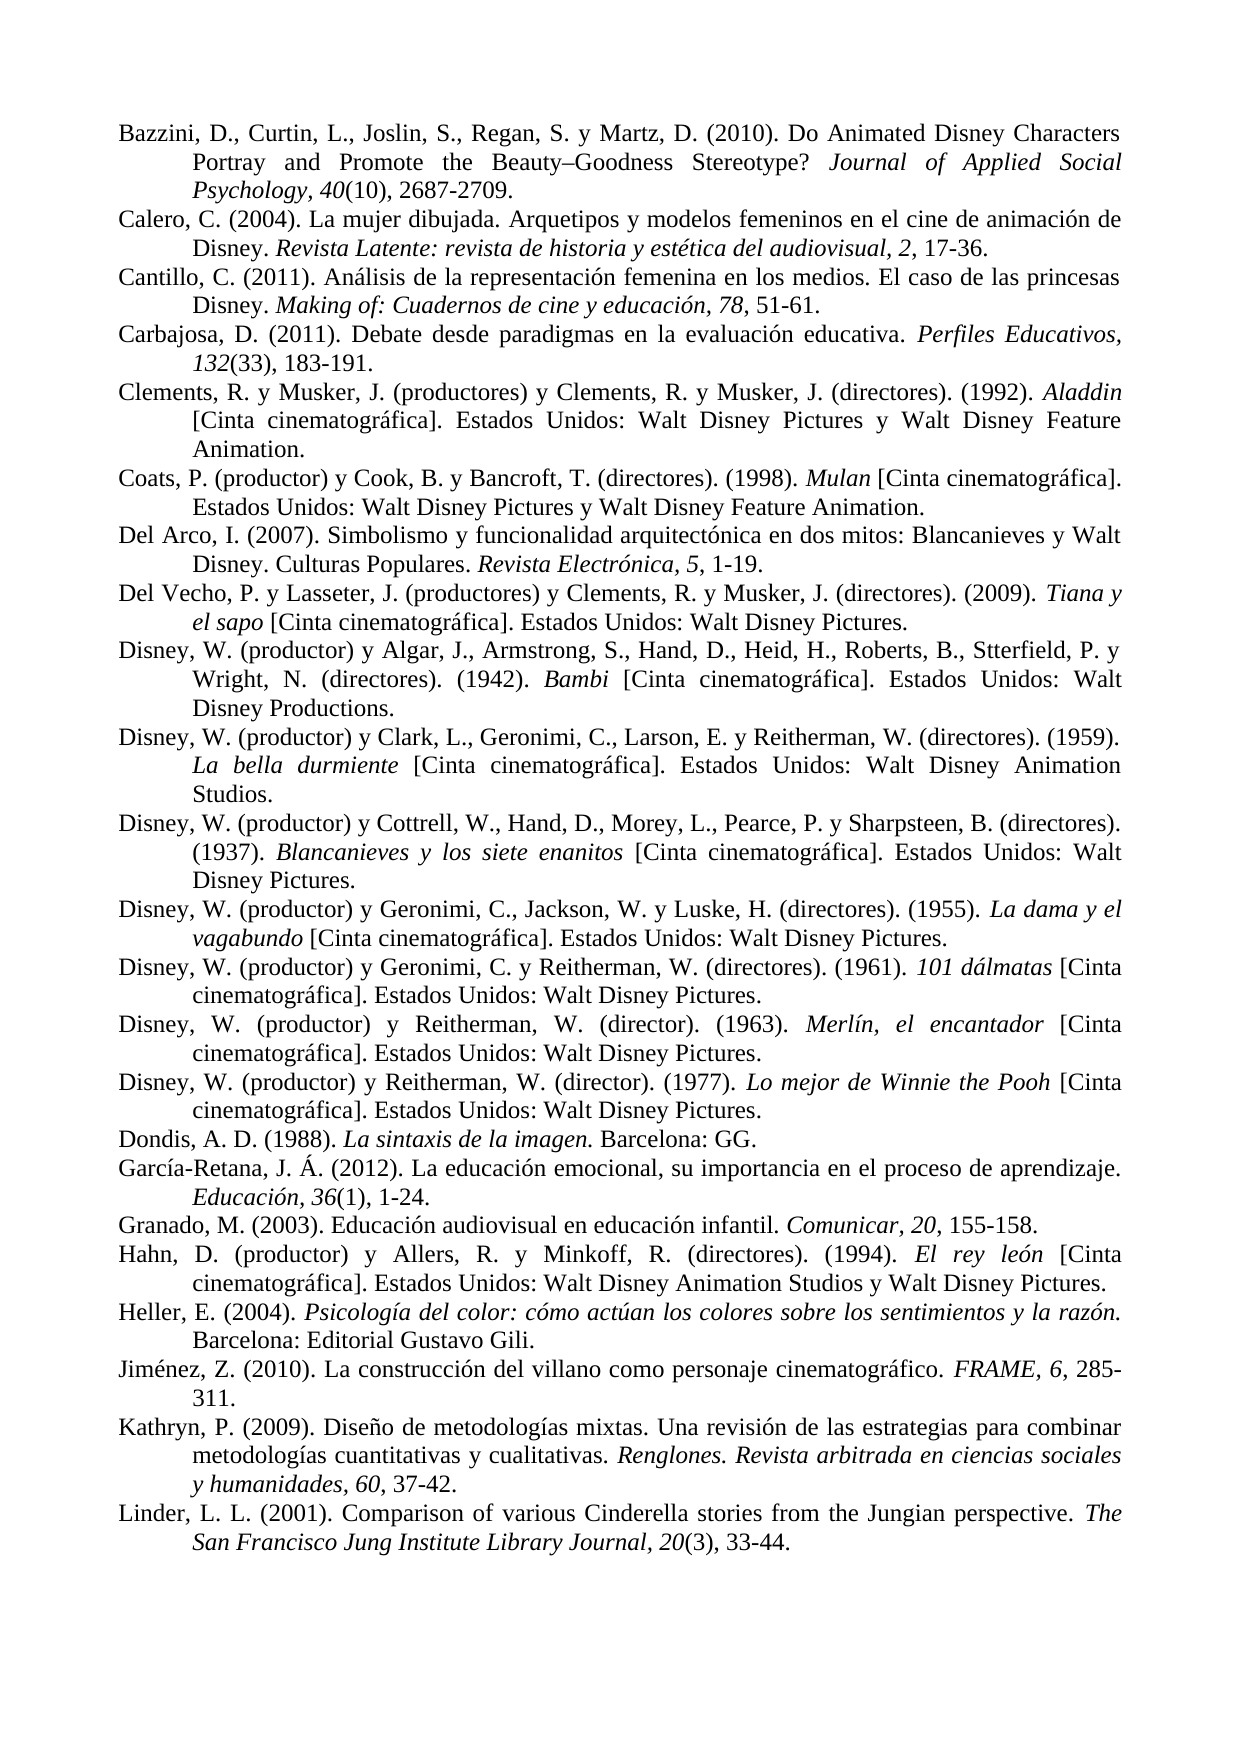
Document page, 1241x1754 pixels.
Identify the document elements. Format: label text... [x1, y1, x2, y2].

text Disney, W. (productor) y Cottrell, W., Hand, D., Morey, L., Pearce, P. y Sharpsteen, B. (directores). (1937). Blancanieves y los siete enanitos [Cinta cinematográfica]. Estados Unidos: Walt Disney Pictures. [118, 808, 1122, 894]
text Granado, M. (2003). Educación audiovisual en educación infantil. Comunicar, 20, 155-158. [118, 1211, 1122, 1239]
text Heller, E. (2004). Psicología del color: cómo actúan los colores sobre los sentimientos y la razón. Barcelona: Editorial Gustavo Gili. [118, 1297, 1122, 1354]
text Kathryn, P. (2009). Diseño de metodologías mixtas. Una revisión de las estrategias para combinar metodologías cuantitativas y cualitativas. Renglones. Revista arbitrada en ciencias sociales y humanidades, 60, 37-42. [118, 1412, 1122, 1498]
text Hahn, D. (productor) y Allers, R. y Minkoff, R. (directores). (1994). El rey león [Cinta cinematográfica]. Estados Unidos: Walt Disney Animation Studios y Walt Disney Pictures. [118, 1239, 1122, 1297]
text Calero, C. (2004). La mujer dibujada. Arquetipos y modelos femeninos en el cine de animación de Disney. Revista Latente: revista de historia y estética del audiovisual, 2, 17-36. [118, 204, 1122, 262]
text Dondis, A. D. (1988). La sintaxis de la imagen. Barcelona: GG. [118, 1124, 1122, 1153]
text García-Retana, J. Á. (2012). La educación emocional, su importancia en el proceso de aprendizaje. Educación, 36(1), 1-24. [118, 1153, 1122, 1211]
text Coats, P. (productor) y Cook, B. y Bancroft, T. (directores). (1998). Mulan [Cinta cinematográfica]. Estados Unidos: Walt Disney Pictures y Walt Disney Feature Animation. [118, 463, 1122, 521]
text Del Vecho, P. y Lasseter, J. (productores) y Clements, R. y Musker, J. (directores). (2009). Tiana y el sapo [Cinta cinematográfica]. Estados Unidos: Walt Disney Pictures. [118, 578, 1122, 636]
text Carbajosa, D. (2011). Debate desde paradigmas en la evaluación educativa. Perfiles Educativos, 132(33), 183-191. [118, 319, 1122, 377]
text Disney, W. (productor) y Clark, L., Geronimi, C., Larson, E. y Reitherman, W. (directores). (1959). La bella durmiente [Cinta cinematográfica]. Estados Unidos: Walt Disney Animation Studios. [118, 722, 1122, 808]
text Cantillo, C. (2011). Análisis de la representación femenina en los medios. El caso de las princesas Disney. Making of: Cuadernos de cine y educación, 78, 51-61. [118, 262, 1122, 319]
text Linder, L. L. (2001). Comparison of various Cinderella stories from the Jungian perspective. The San Francisco Jung Institute Library Journal, 20(3), 33-44. [118, 1498, 1122, 1556]
text Clements, R. y Musker, J. (productores) y Clements, R. y Musker, J. (directores). (1992). Aladdin [Cinta cinematográfica]. Estados Unidos: Walt Disney Pictures y Walt Disney Feature Animation. [118, 377, 1122, 463]
text Disney, W. (productor) y Geronimi, C. y Reitherman, W. (directores). (1961). 101 dálmatas [Cinta cinematográfica]. Estados Unidos: Walt Disney Pictures. [118, 952, 1122, 1009]
text Jiménez, Z. (2010). La construcción del villano como personaje cinematográfico. FRAME, 6, 285-311. [118, 1354, 1122, 1412]
text Del Arco, I. (2007). Simbolismo y funcionalidad arquitectónica en dos mitos: Blancanieves y Walt Disney. Culturas Populares. Revista Electrónica, 5, 1-19. [118, 521, 1122, 578]
text Disney, W. (productor) y Algar, J., Armstrong, S., Hand, D., Heid, H., Roberts, B., Stterfield, P. y Wright, N. (directores). (1942). Bambi [Cinta cinematográfica]. Estados Unidos: Walt Disney Productions. [118, 636, 1122, 722]
text Disney, W. (productor) y Geronimi, C., Jackson, W. y Luske, H. (directores). (1955). La dama y el vagabundo [Cinta cinematográfica]. Estados Unidos: Walt Disney Pictures. [118, 894, 1122, 952]
text Disney, W. (productor) y Reitherman, W. (director). (1977). Lo mejor de Winnie the Pooh [Cinta cinematográfica]. Estados Unidos: Walt Disney Pictures. [118, 1067, 1122, 1124]
text Disney, W. (productor) y Reitherman, W. (director). (1963). Merlín, el encantador [Cinta cinematográfica]. Estados Unidos: Walt Disney Pictures. [118, 1009, 1122, 1067]
text Bazzini, D., Curtin, L., Joslin, S., Regan, S. y Martz, D. (2010). Do Animated Disney Characters Portray and Promote the Beauty–Goodness Stereotype? Journal of Applied Social Psychology, 40(10), 2687-2709. [118, 118, 1122, 204]
